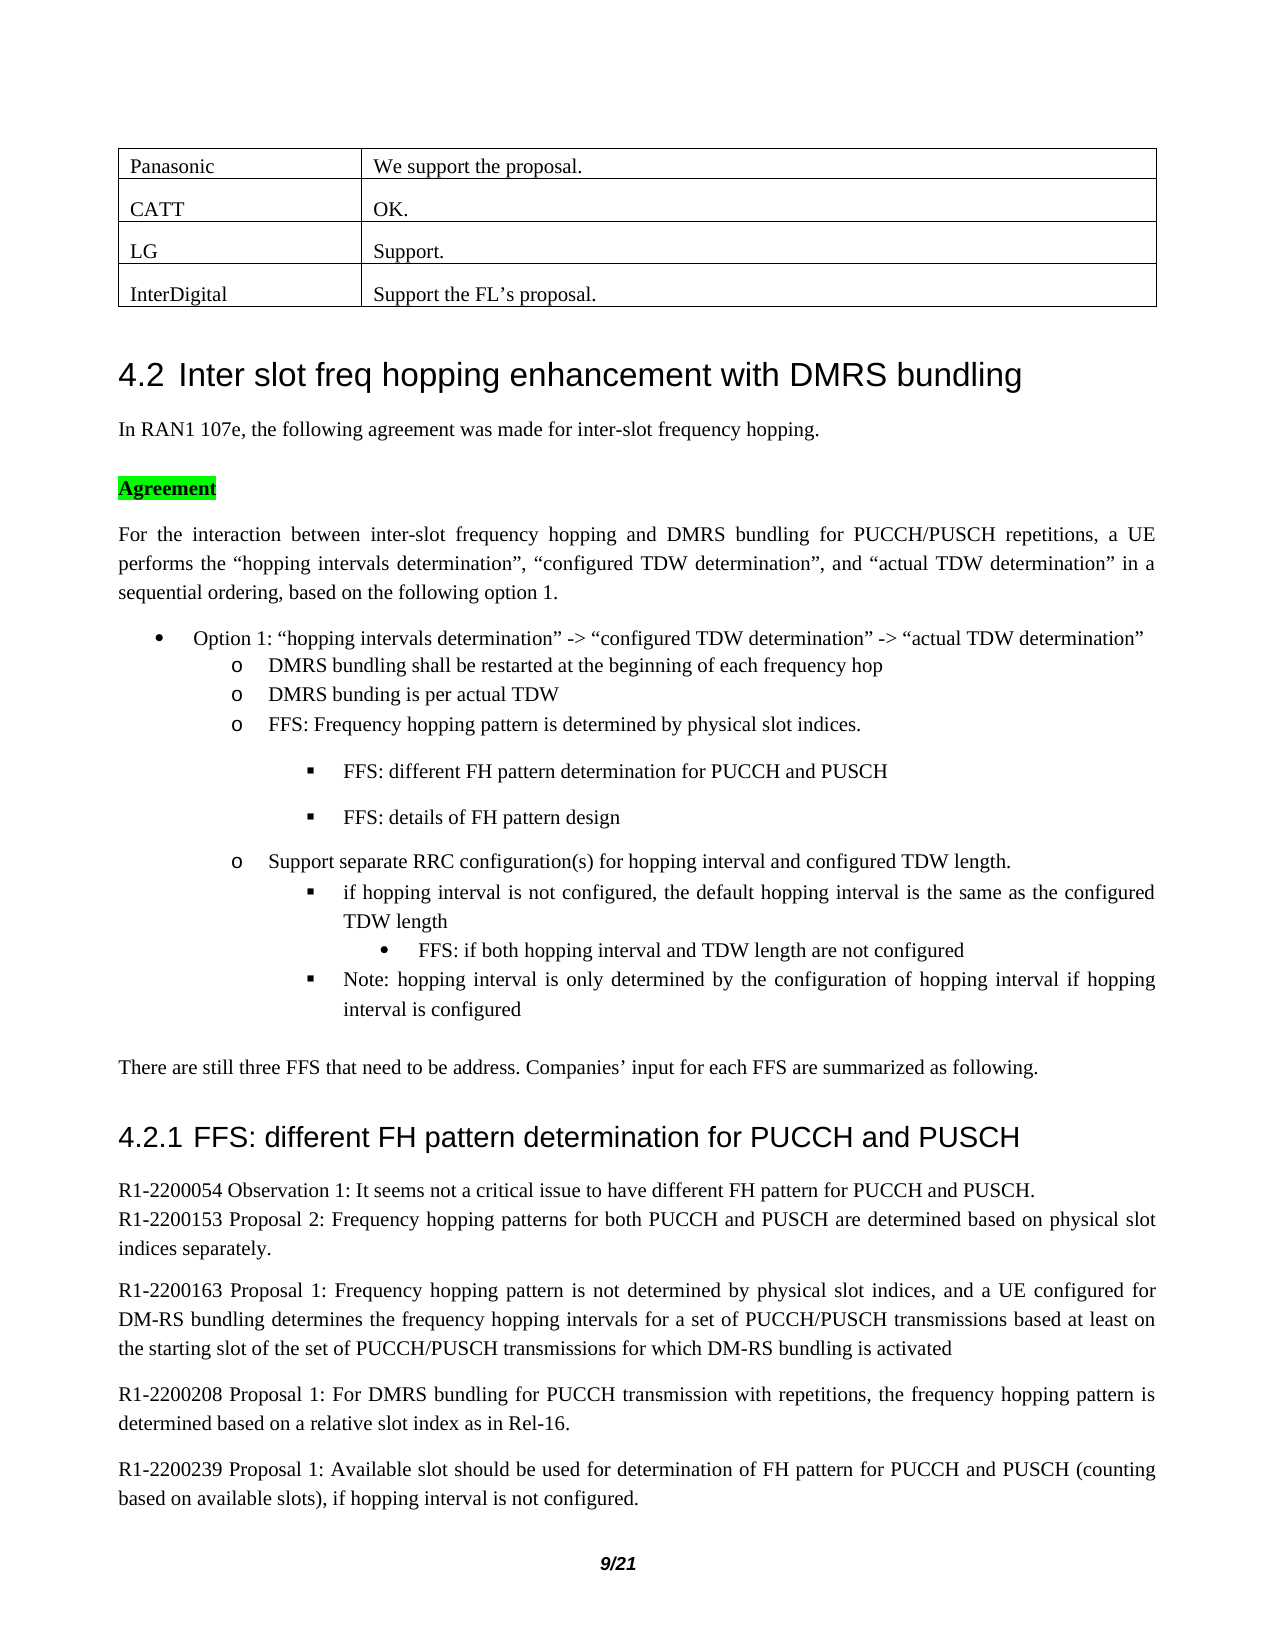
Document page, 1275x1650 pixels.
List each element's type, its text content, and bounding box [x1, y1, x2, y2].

subtitle FFS: different FH pattern determination for PUCCH and PUSCH [118, 1121, 1157, 1154]
table_cell Panasonic [119, 149, 361, 178]
list FFS: Frequency hopping pattern is determined by physical slot indices. [231, 708, 1157, 737]
text For the interaction between inter-slot frequency hopping and DMRS bundling for PUCCH/PUSCH repetitions, a UE performs the “hopping intervals determination”, “configured TDW determination”, and “actual TDW determination” in a sequential ordering, based on the following option 1. [118, 516, 1157, 604]
list Option 1: “hopping intervals determination” -> “configured TDW determination” -> “actual TDW determination” [156, 621, 1157, 650]
text R1-2200163 Proposal 1: Frequency hopping pattern is not determined by physical slot indices, and a UE configured for DM-RS bundling determines the frequency hopping intervals for a set of PUCCH/PUSCH transmissions based at least on the starting slot of the set of PUCCH/PUSCH transmissions for which DM-RS bundling is activated [118, 1273, 1157, 1360]
list DMRS bunding is per actual TDW [231, 679, 1157, 708]
table_cell Support the FL’s proposal. [362, 264, 1156, 306]
list if hopping interval is not configured, the default hopping interval is the same as the configured TDW length [306, 875, 1157, 933]
text R1-2200054 Observation 1: It seems not a critical issue to have different FH pattern for PUCCH and PUSCH. [118, 1173, 1157, 1202]
subtitle Inter slot freq hopping enhancement with DMRS bundling [118, 355, 1157, 393]
table_cell CATT [119, 179, 361, 221]
list FFS: if both hopping interval and TDW length are not configured [381, 933, 1157, 962]
table_cell OK. [362, 179, 1156, 221]
list DMRS bundling shall be restarted at the beginning of each frequency hop [231, 650, 1157, 679]
text R1-2200239 Proposal 1: Available slot should be used for determination of FH pattern for PUCCH and PUSCH (counting based on available slots), if hopping interval is not configured. [118, 1452, 1157, 1510]
table_cell LG [119, 222, 361, 263]
table_cell Support. [362, 222, 1156, 263]
text R1-2200208 Proposal 1: For DMRS bundling for PUCCH transmission with repetitions, the frequency hopping pattern is determined based on a relative slot index as in Rel-16. [118, 1377, 1157, 1435]
text Agreement [118, 471, 1157, 500]
text In RAN1 107e, the following agreement was made for inter-slot frequency hopping. [118, 412, 1157, 441]
list Note: hopping interval is only determined by the configuration of hopping interval if hopping interval is configured [306, 962, 1157, 1021]
table_cell InterDigital [119, 264, 361, 306]
text There are still three FFS that need to be address. Companies’ input for each FFS are summarized as following. [118, 1050, 1157, 1079]
list FFS: different FH pattern determination for PUCCH and PUSCH [306, 754, 1157, 783]
table_cell We support the proposal. [362, 149, 1156, 178]
list Support separate RRC configuration(s) for hopping interval and configured TDW length. [231, 846, 1157, 875]
text R1-2200153 Proposal 2: Frequency hopping patterns for both PUCCH and PUSCH are determined based on physical slot indices separately. [118, 1202, 1157, 1260]
list FFS: details of FH pattern design [306, 800, 1157, 829]
